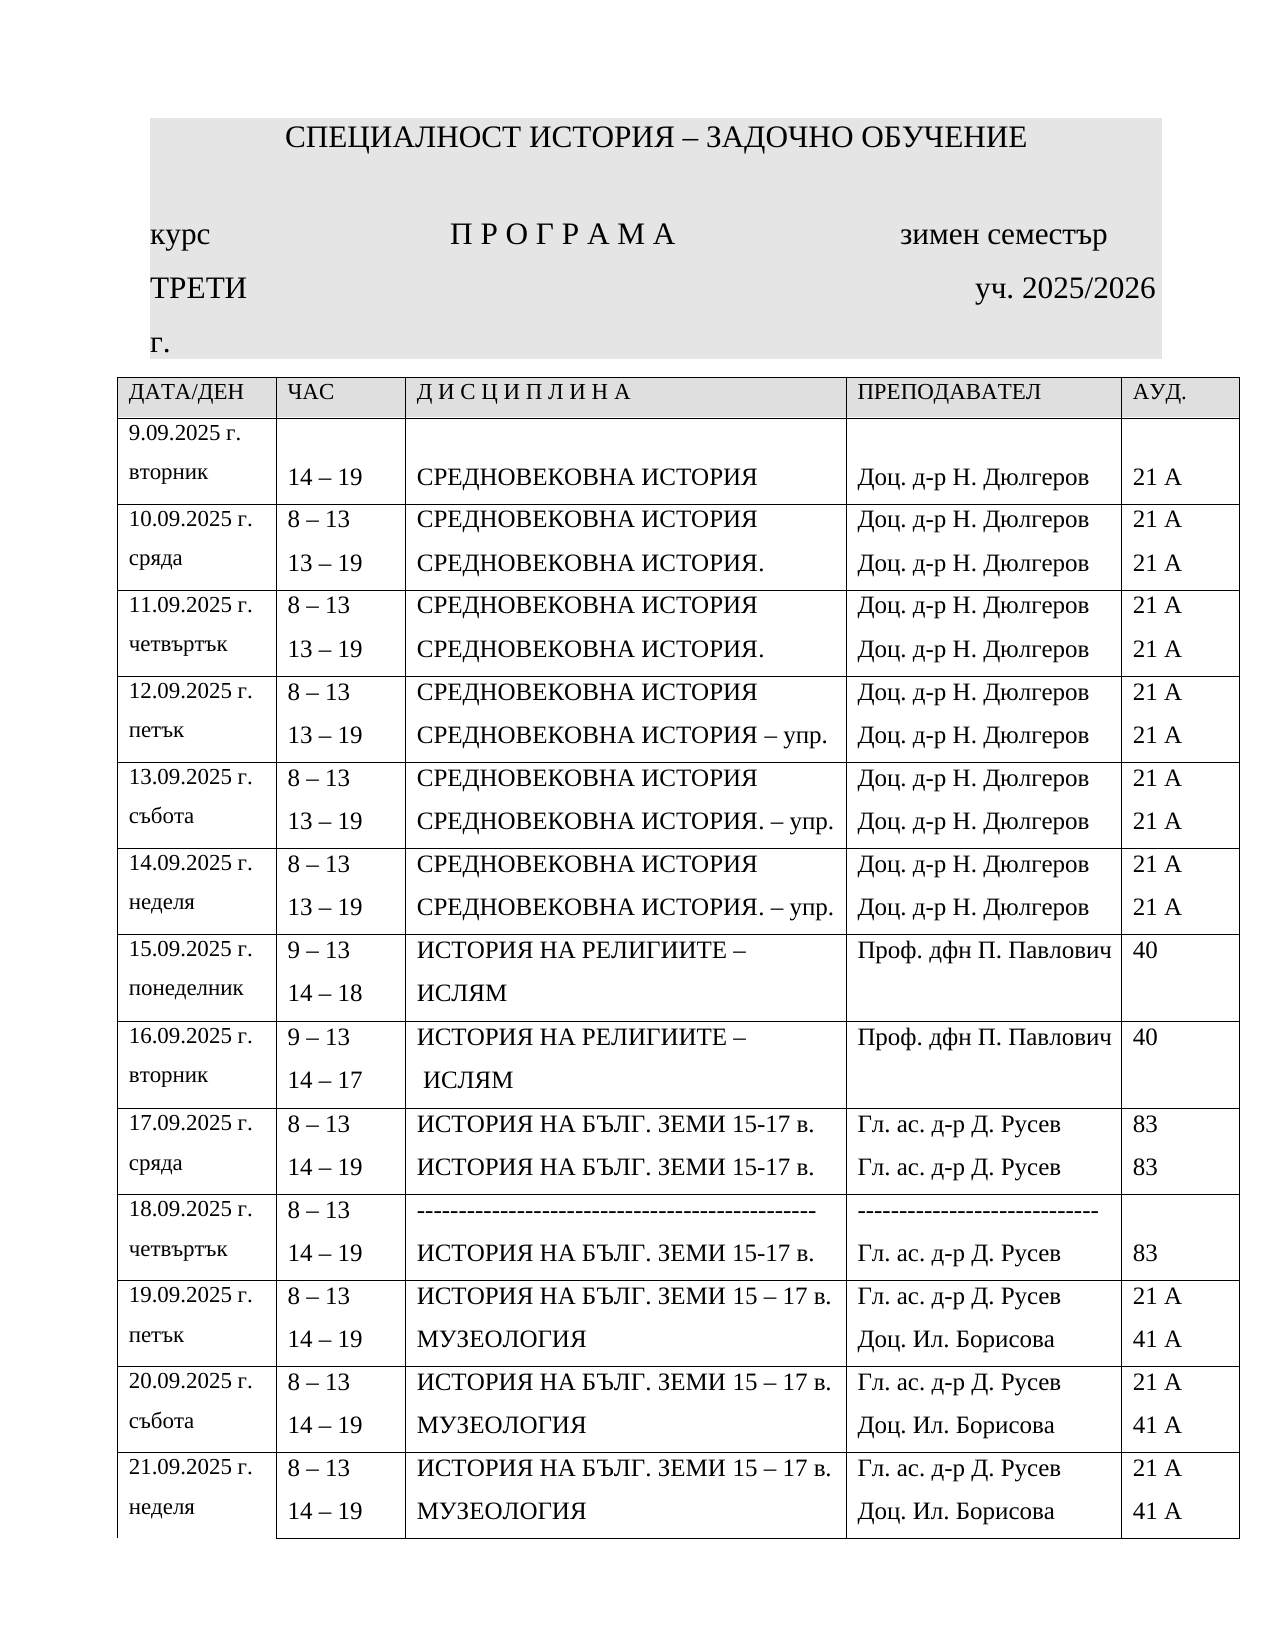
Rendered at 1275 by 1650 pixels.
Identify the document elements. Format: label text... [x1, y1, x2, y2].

table_cell Доц. д-р Н. Дюлгеров Доц. д-р Н. Дюлгеров [847, 677, 1121, 762]
table_cell СРЕДНОВЕКОВНА ИСТОРИЯ СРЕДНОВЕКОВНА ИСТОРИЯ. – упр. [406, 763, 846, 848]
table_cell 20.09.2025 г. събота [118, 1367, 276, 1452]
table_header ПРЕПОДАВАТЕЛ [847, 378, 1121, 417]
table_cell 21 А [1122, 419, 1239, 503]
table_cell Проф. дфн П. Павлович [847, 935, 1121, 1021]
table_cell ИСТОРИЯ НА БЪЛГ. ЗЕМИ 15 – 17 в. МУЗЕОЛОГИЯ [406, 1453, 846, 1538]
table_cell Доц. д-р Н. Дюлгеров Доц. д-р Н. Дюлгеров [847, 505, 1121, 589]
table_cell ИСТОРИЯ НА РЕЛИГИИТЕ – ИСЛЯМ [406, 935, 846, 1021]
table_cell 8 – 13 13 – 19 [277, 505, 405, 589]
table_cell 16.09.2025 г. вторник [118, 1022, 276, 1108]
table_cell Доц. д-р Н. Дюлгеров Доц. д-р Н. Дюлгеров [847, 591, 1121, 676]
table_cell СРЕДНОВЕКОВНА ИСТОРИЯ [406, 419, 846, 503]
table_cell 21.09.2025 г. неделя [118, 1453, 276, 1538]
table_cell 9 – 13 14 – 18 [277, 935, 405, 1021]
table_cell Гл. ас. д-р Д. Русев Гл. ас. д-р Д. Русев [847, 1109, 1121, 1194]
table_cell 17.09.2025 г. сряда [118, 1109, 276, 1194]
table_cell 21 А 21 А [1122, 505, 1239, 589]
table_cell 8 – 13 13 – 19 [277, 849, 405, 934]
table_cell 21 А 21 А [1122, 591, 1239, 676]
table_cell 10.09.2025 г. сряда [118, 505, 276, 589]
table_cell Доц. д-р Н. Дюлгеров Доц. д-р Н. Дюлгеров [847, 849, 1121, 934]
table_cell 8 – 13 14 – 19 [277, 1109, 405, 1194]
table_cell 40 [1122, 935, 1239, 1021]
table_cell 12.09.2025 г. петък [118, 677, 276, 762]
table_header ДАТА/ДЕН [118, 378, 276, 417]
table_cell ------------------------------------------------ ИСТОРИЯ НА БЪЛГ. ЗЕМИ 15-17 в. [406, 1195, 846, 1280]
table_cell 21 А 41 А [1122, 1281, 1239, 1366]
table_cell 21 А 21 А [1122, 677, 1239, 762]
table_cell 8 – 13 14 – 19 [277, 1281, 405, 1366]
table_cell 21 А 21 А [1122, 763, 1239, 848]
table_cell ИСТОРИЯ НА БЪЛГ. ЗЕМИ 15 – 17 в. МУЗЕОЛОГИЯ [406, 1367, 846, 1452]
table_cell 15.09.2025 г. понеделник [118, 935, 276, 1021]
table_cell СРЕДНОВЕКОВНА ИСТОРИЯ СРЕДНОВЕКОВНА ИСТОРИЯ. [406, 591, 846, 676]
table_cell ----------------------------- Гл. ас. д-р Д. Русев [847, 1195, 1121, 1280]
table_header Д И С Ц И П Л И Н А [406, 378, 846, 417]
table_cell 8 – 13 13 – 19 [277, 763, 405, 848]
table_cell Гл. ас. д-р Д. Русев Доц. Ил. Борисова [847, 1281, 1121, 1366]
text курс П Р О Г Р А М А зимен семестър [150, 215, 1162, 251]
table_cell 19.09.2025 г. петък [118, 1281, 276, 1366]
table_cell 21 А 21 А [1122, 849, 1239, 934]
table_cell 8 – 13 13 – 19 [277, 677, 405, 762]
table_cell ИСТОРИЯ НА БЪЛГ. ЗЕМИ 15-17 в. ИСТОРИЯ НА БЪЛГ. ЗЕМИ 15-17 в. [406, 1109, 846, 1194]
table_header ЧАС [277, 378, 405, 417]
table_cell СРЕДНОВЕКОВНА ИСТОРИЯ СРЕДНОВЕКОВНА ИСТОРИЯ. [406, 505, 846, 589]
table_cell 40 [1122, 1022, 1239, 1108]
table_cell СРЕДНОВЕКОВНА ИСТОРИЯ СРЕДНОВЕКОВНА ИСТОРИЯ. – упр. [406, 849, 846, 934]
table_cell 14.09.2025 г. неделя [118, 849, 276, 934]
table_cell 8 – 13 14 – 19 [277, 1367, 405, 1452]
table_cell 8 – 13 14 – 19 [277, 1195, 405, 1280]
table_cell ИСТОРИЯ НА РЕЛИГИИТЕ – ИСЛЯМ [406, 1022, 846, 1108]
table_cell Проф. дфн П. Павлович [847, 1022, 1121, 1108]
table_cell 13.09.2025 г. събота [118, 763, 276, 848]
table_cell 21 А 41 А [1122, 1367, 1239, 1452]
text ТРЕТИ уч. 2025/2026 г. [150, 269, 1162, 359]
table_cell Доц. д-р Н. Дюлгеров Доц. д-р Н. Дюлгеров [847, 763, 1121, 848]
table_cell Гл. ас. д-р Д. Русев Доц. Ил. Борисова [847, 1453, 1121, 1538]
table_cell 9.09.2025 г. вторник [118, 419, 276, 503]
table_cell Гл. ас. д-р Д. Русев Доц. Ил. Борисова [847, 1367, 1121, 1452]
table_cell 14 – 19 [277, 419, 405, 503]
table_cell 18.09.2025 г. четвъртък [118, 1195, 276, 1280]
table_cell 8 – 13 13 – 19 [277, 591, 405, 676]
table_cell 9 – 13 14 – 17 [277, 1022, 405, 1108]
table_cell 83 83 [1122, 1109, 1239, 1194]
table_cell 8 – 13 14 – 19 [277, 1453, 405, 1538]
table_cell 11.09.2025 г. четвъртък [118, 591, 276, 676]
table_header АУД. [1122, 378, 1239, 417]
table_cell Доц. д-р Н. Дюлгеров [847, 419, 1121, 503]
table_cell 83 [1122, 1195, 1239, 1280]
table_cell СРЕДНОВЕКОВНА ИСТОРИЯ СРЕДНОВЕКОВНА ИСТОРИЯ – упр. [406, 677, 846, 762]
table_cell ИСТОРИЯ НА БЪЛГ. ЗЕМИ 15 – 17 в. МУЗЕОЛОГИЯ [406, 1281, 846, 1366]
text СПЕЦИАЛНОСТ ИСТОРИЯ – ЗАДОЧНО ОБУЧЕНИЕ [150, 118, 1162, 154]
table_cell 21 А 41 А [1122, 1453, 1239, 1538]
